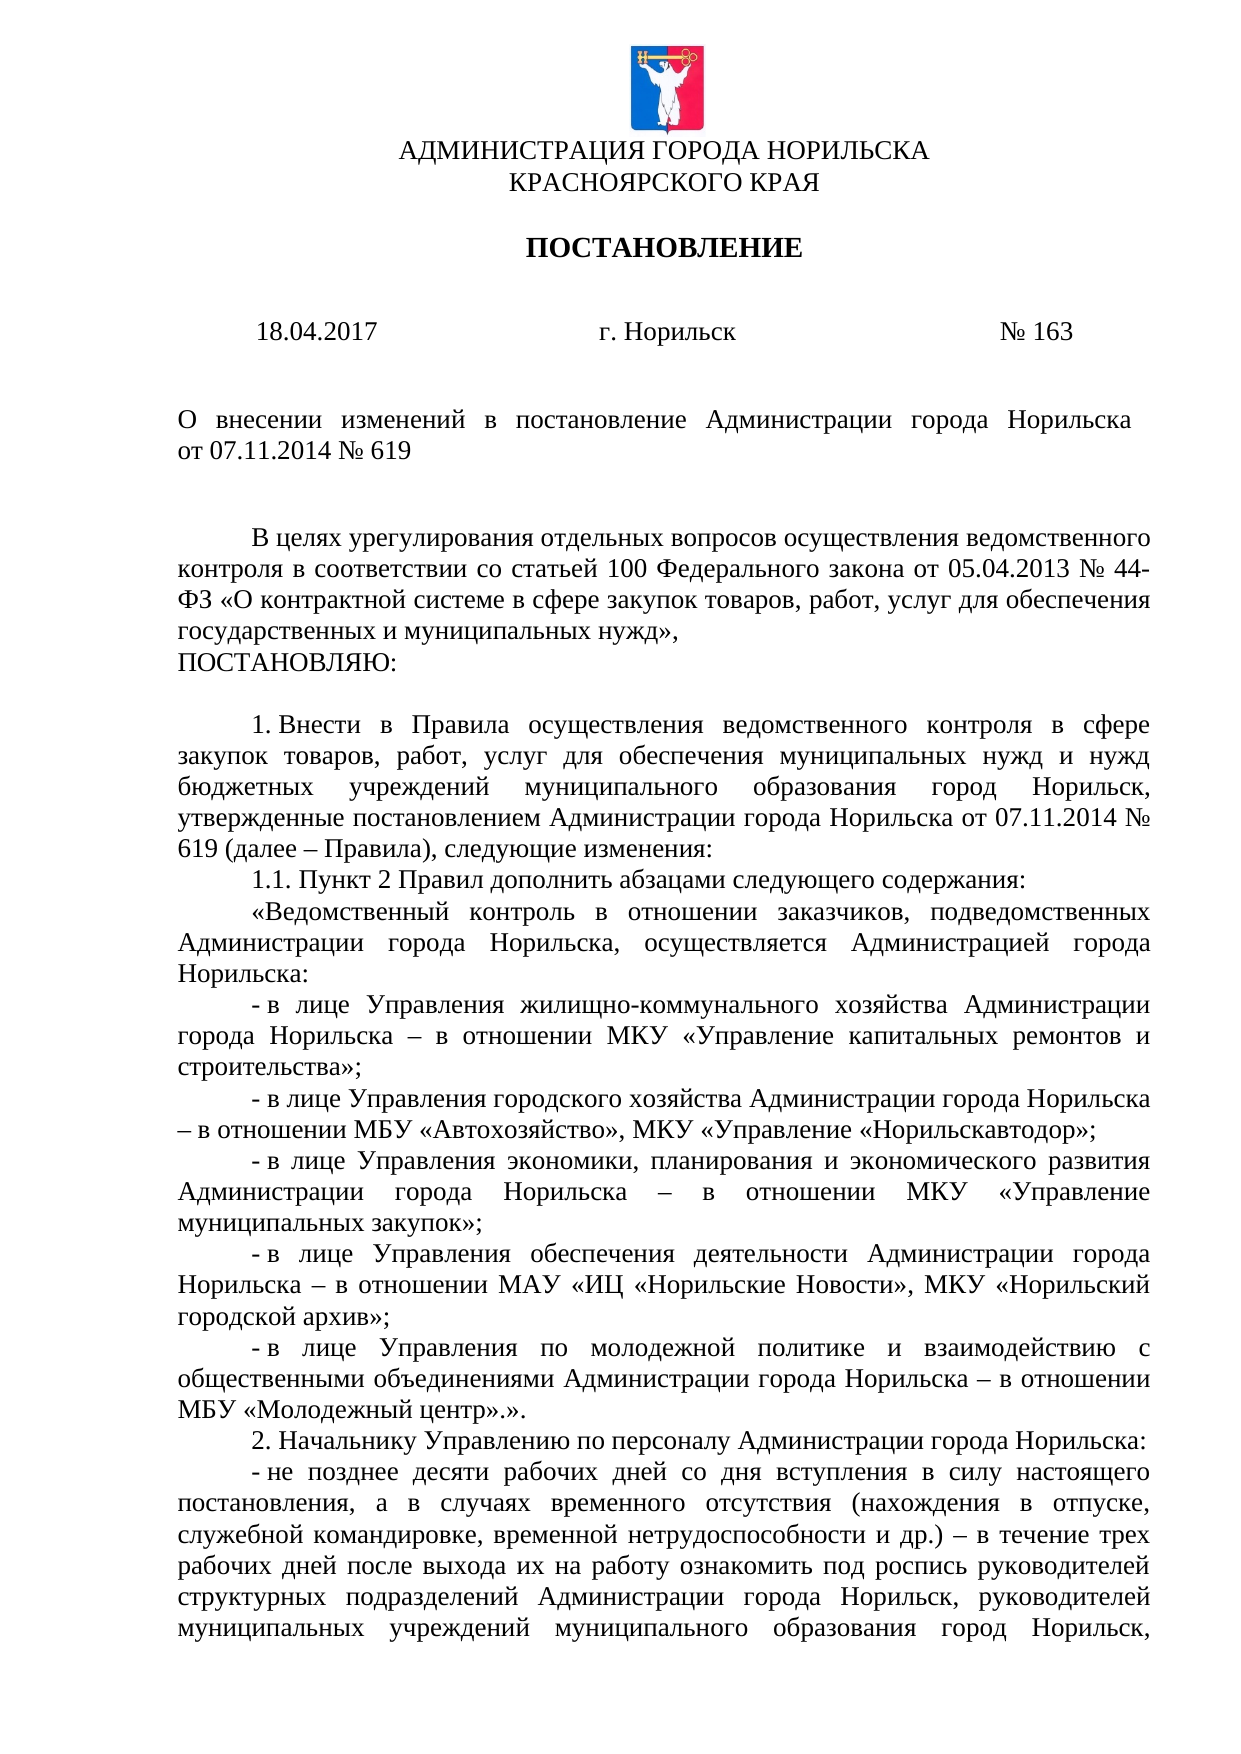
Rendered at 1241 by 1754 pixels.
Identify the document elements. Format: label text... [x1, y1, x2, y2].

text В целях урегулирования отдельных вопросов осуществления ведомственного контроля в соответствии со статьей 100 Федерального закона от 05.04.2013 № 44-ФЗ «О контрактной системе в сфере закупок товаров, работ, услуг для обеспечения государственных и муниципальных нужд», [177, 521, 1152, 646]
text - в лице Управления экономики, планирования и экономического развития Администрации города Норильска – в отношении МКУ «Управление муниципальных закупок»; [177, 1144, 1152, 1237]
text - в лице Управления по молодежной политике и взаимодействию с общественными объединениями Администрации города Норильска – в отношении МБУ «Молодежный центр».». [177, 1331, 1152, 1424]
text О внесении изменений в постановление Администрации города Норильска от 07.11.2014 № 619 [177, 403, 1152, 465]
text ПОСТАНОВЛЕНИЕ [177, 230, 1152, 264]
picture [629, 44, 706, 137]
text КРАСНОЯРСКОГО КРАЯ [177, 166, 1152, 197]
text 18.04.2017 г. Норильск № 163 [177, 315, 1152, 346]
text ПОСТАНОВЛЯЮ: [177, 646, 1152, 677]
text 2. Начальнику Управлению по персоналу Администрации города Норильска: [177, 1424, 1152, 1455]
text - в лице Управления городского хозяйства Администрации города Норильска – в отношении МБУ «Автохозяйство», МКУ «Управление «Норильскавтодор»; [177, 1082, 1152, 1144]
text АДМИНИСТРАЦИЯ ГОРОДА НОРИЛЬСКА [177, 136, 1152, 166]
text - в лице Управления обеспечения деятельности Администрации города Норильска – в отношении МАУ «ИЦ «Норильские Новости», МКУ «Норильский городской архив»; [177, 1237, 1152, 1331]
text «Ведомственный контроль в отношении заказчиков, подведомственных Администрации города Норильска, осуществляется Администрацией города Норильска: [177, 895, 1152, 988]
text - в лице Управления жилищно-коммунального хозяйства Администрации города Норильска – в отношении МКУ «Управление капитальных ремонтов и строительства»; [177, 988, 1152, 1082]
text 1.1. Пункт 2 Правил дополнить абзацами следующего содержания: [177, 864, 1152, 895]
text 1. Внести в Правила осуществления ведомственного контроля в сфере закупок товаров, работ, услуг для обеспечения муниципальных нужд и нужд бюджетных учреждений муниципального образования город Норильск, утвержденные постановлением Администрации города Норильска от 07.11.2014 № 619 (далее – Правила), следующие изменения: [177, 708, 1152, 864]
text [177, 1455, 1152, 1642]
